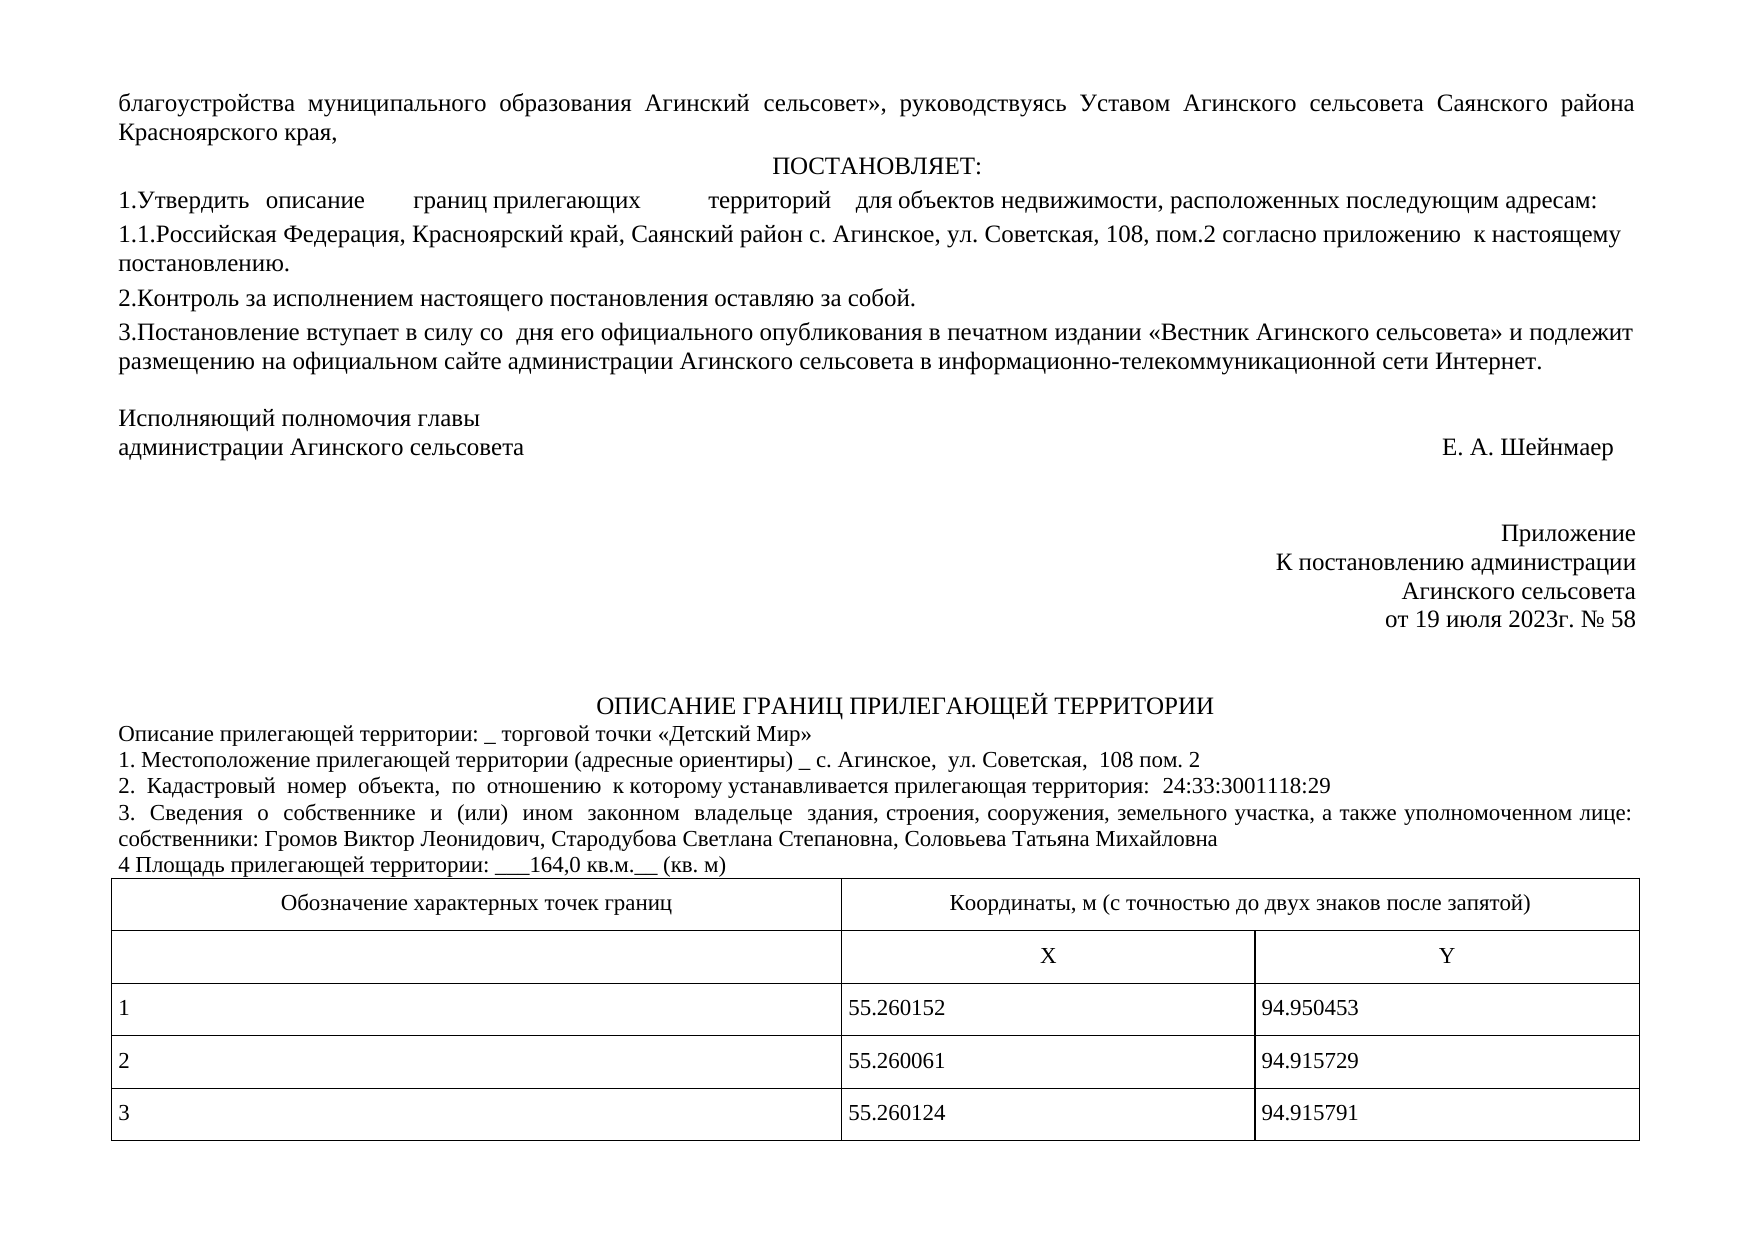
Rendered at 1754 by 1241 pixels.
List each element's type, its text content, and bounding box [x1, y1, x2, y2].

text Исполняющий полномочия главы [118, 403, 1636, 432]
text Агинского сельсовета [118, 576, 1636, 604]
text от 19 июля 2023г. № 58 [118, 604, 1636, 633]
list 1.1.Российская Федерация, Красноярский край, Саянский район с. Агинское, ул. Советская, 108, пом.2 согласно приложению к настоящему постановлению. [118, 219, 1636, 276]
table_cell 94.915791 [1256, 1089, 1639, 1140]
table_cell 55.260152 [842, 984, 1254, 1035]
text 3. Сведения о собственнике и (или) ином законном владельце здания, строения, сооружения, земельного участка, а также уполномоченном лице: собственники: Громов Виктор Леонидович, Стародубова Светлана Степановна, Соловьева Татьяна Михайловна [118, 799, 1636, 851]
text 1. Местоположение прилегающей территории (адресные ориентиры) _ с. Агинское, ул. Советская, 108 пом. 2 [118, 746, 1636, 772]
text администрации Агинского сельсовета Е. А. Шейнмаер [118, 432, 1636, 461]
table_cell 94.950453 [1256, 984, 1639, 1035]
list 2.Контроль за исполнением настоящего постановления оставляю за собой. [118, 283, 1636, 312]
text К постановлению администрации [118, 547, 1636, 576]
table_cell 2 [112, 1036, 841, 1088]
text Приложение [118, 518, 1636, 547]
text 2. Кадастровый номер объекта, по отношению к которому устанавливается прилегающая территория: 24:33:3001118:29 [118, 772, 1636, 799]
list 3.Постановление вступает в силу со дня его официального опубликования в печатном издании «Вестник Агинского сельсовета» и подлежит размещению на официальном сайте администрации Агинского сельсовета в информационно-телекоммуникационной сети Интернет. [118, 317, 1636, 374]
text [118, 88, 1636, 146]
table_cell 55.260061 [842, 1036, 1254, 1088]
table_header Обозначение характерных точек границ [112, 879, 841, 930]
text ОПИСАНИЕ ГРАНИЦ ПРИЛЕГАЮЩЕЙ ТЕРРИТОРИИ [118, 691, 1636, 719]
table_cell 1 [112, 984, 841, 1035]
text 4 Площадь прилегающей территории: ___164,0 кв.м.__ (кв. м) [118, 851, 1636, 878]
text ПОСТАНОВЛЯЕТ: [118, 151, 1636, 180]
table_cell Х [842, 931, 1254, 983]
table_cell 3 [112, 1089, 841, 1140]
text 1.Утвердить описание границ прилегающих территорий для объектов недвижимости, расположенных последующим адресам: [118, 185, 1636, 214]
table_cell 94.915729 [1256, 1036, 1639, 1088]
table_cell Y [1256, 931, 1639, 983]
text Описание прилегающей территории: _ торговой точки «Детский Мир» [118, 719, 1636, 746]
table_header Координаты, м (с точностью до двух знаков после запятой) [842, 879, 1639, 930]
table_cell [112, 931, 841, 983]
table_cell 55.260124 [842, 1089, 1254, 1140]
